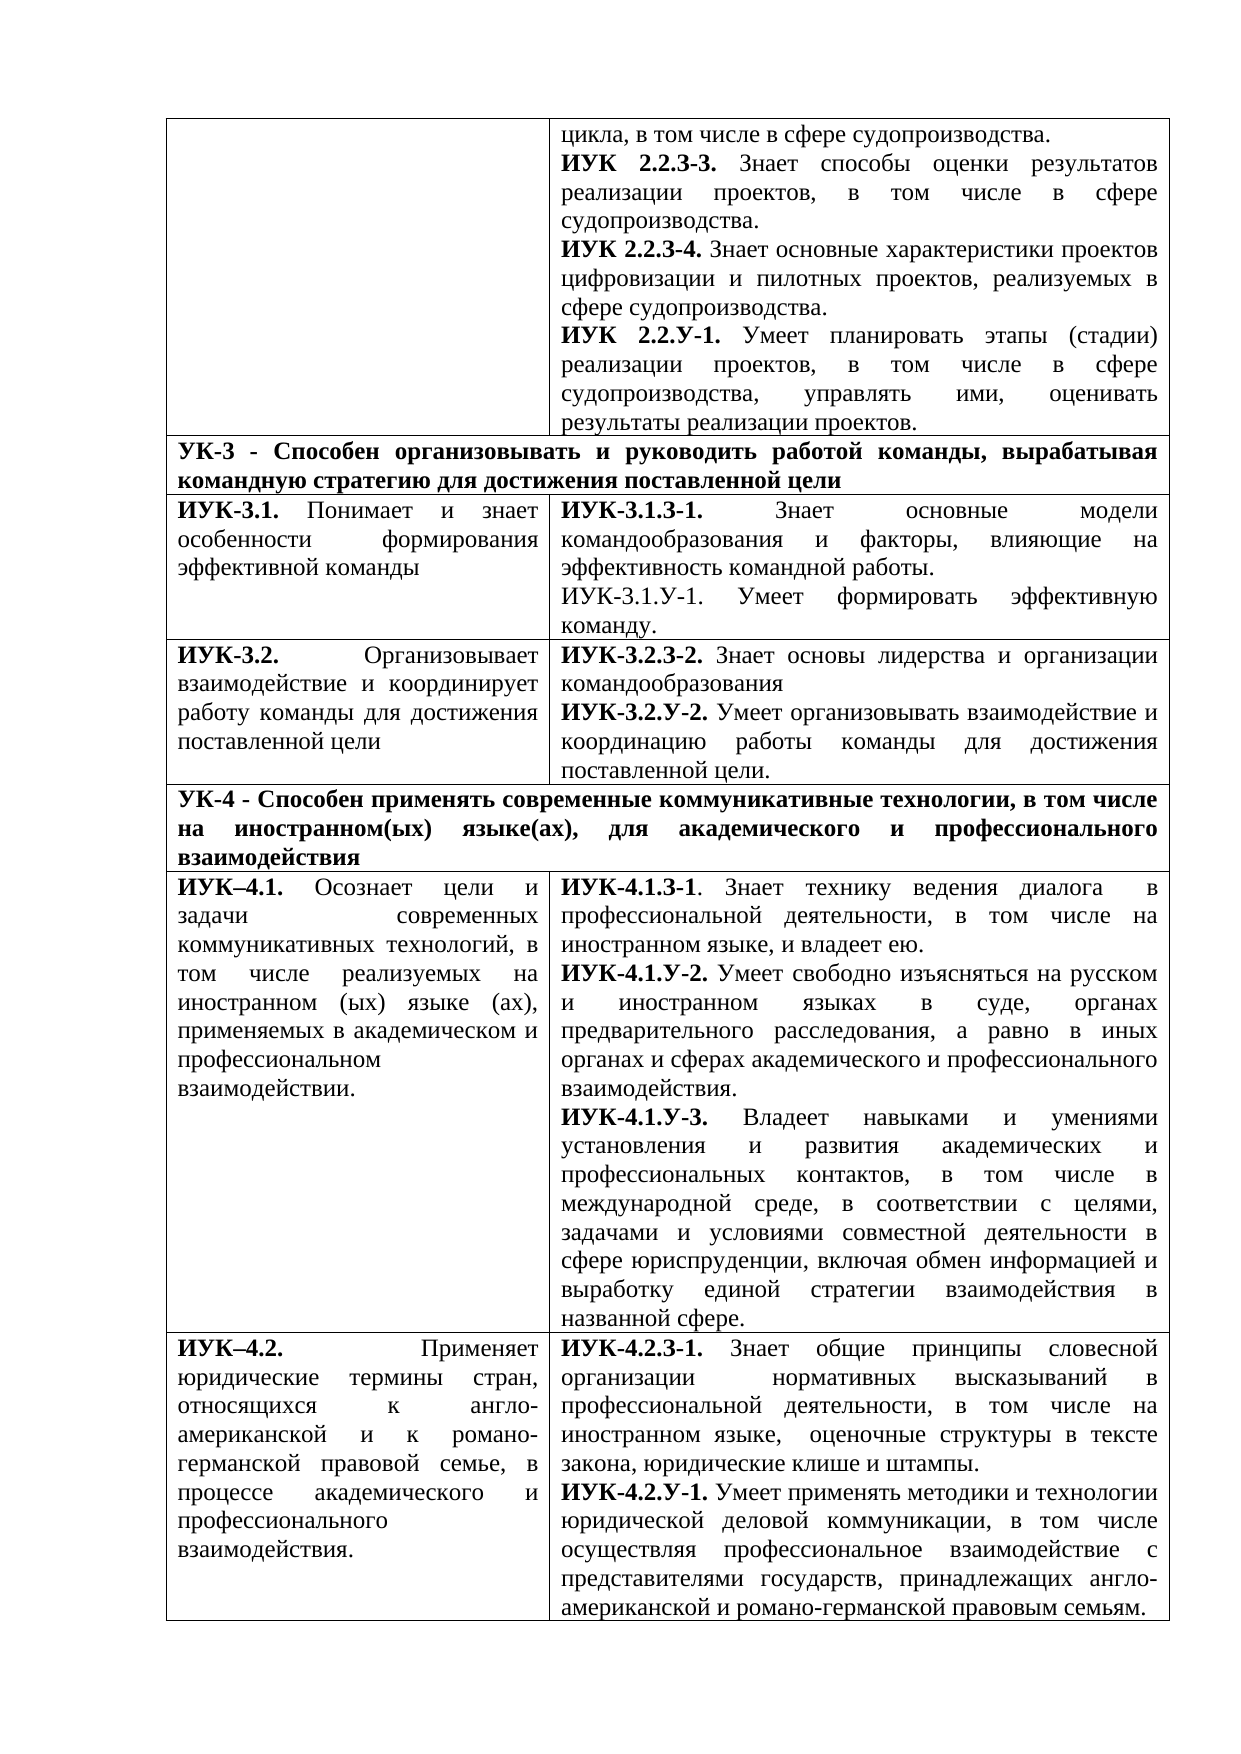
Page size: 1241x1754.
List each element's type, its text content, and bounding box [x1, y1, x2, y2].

table_cell ИУК-3.2.З-2. Знает основы лидерства и организации командообразования ИУК-3.2.У-2. Умеет организовывать взаимодействие и координацию работы команды для достижения поставленной цели. [550, 640, 1169, 783]
table_cell ИУК-3.1. Понимает и знает особенности формирования эффективной команды [167, 495, 549, 639]
table_cell ИУК–4.1. Осознает цели и задачи современных коммуникативных технологий, в том числе реализуемых на иностранном (ых) языке (ах), применяемых в академическом и профессиональном взаимодействии. [167, 872, 549, 1332]
table_cell ИУК-4.1.З-1. Знает технику ведения диалога в профессиональной деятельности, в том числе на иностранном языке, и владеет ею. ИУК-4.1.У-2. Умеет свободно изъясняться на русском и иностранном языках в суде, органах предварительного расследования, а равно в иных органах и сферах академического и профессионального взаимодействия. ИУК-4.1.У-3. Владеет навыками и умениями установления и развития академических и профессиональных контактов, в том числе в международной среде, в соответствии с целями, задачами и условиями совместной деятельности в сфере юриспруденции, включая обмен информацией и выработку единой стратегии взаимодействия в названной сфере. [550, 872, 1169, 1332]
table_cell УК-3 - Способен организовывать и руководить работой команды, вырабатывая командную стратегию для достижения поставленной цели [167, 436, 1169, 494]
table_cell УК-4 - Способен применять современные коммуникативные технологии, в том числе на иностранном(ых) языке(ах), для академического и профессионального взаимодействия [167, 785, 1169, 871]
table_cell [550, 1333, 1169, 1620]
table_cell ИУК-3.2. Организовывает взаимодействие и координирует работу команды для достижения поставленной цели [167, 640, 549, 783]
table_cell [167, 1333, 549, 1620]
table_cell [550, 119, 1169, 435]
table_cell ИУК-3.1.З-1. Знает основные модели командообразования и факторы, влияющие на эффективность командной работы. ИУК-3.1.У-1. Умеет формировать эффективную команду. [550, 495, 1169, 639]
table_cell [167, 119, 549, 435]
